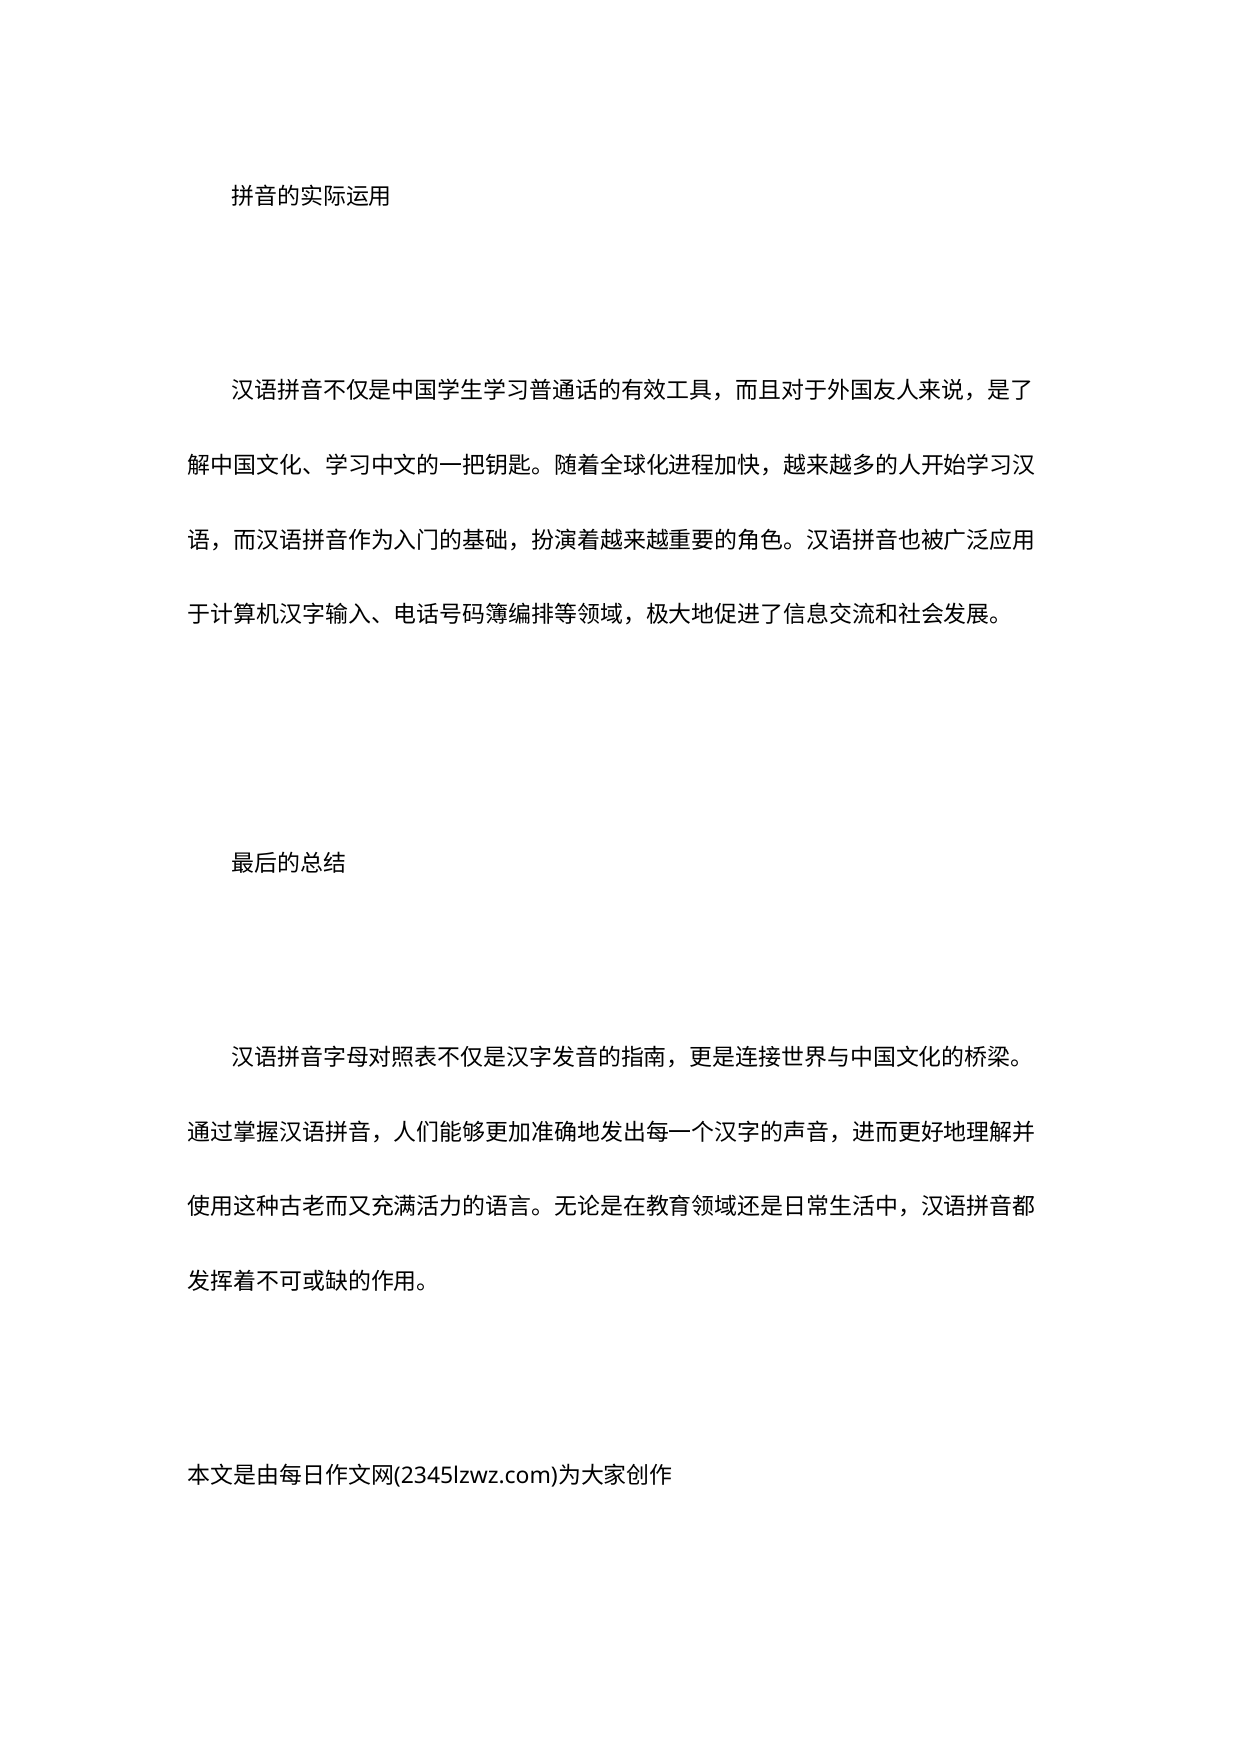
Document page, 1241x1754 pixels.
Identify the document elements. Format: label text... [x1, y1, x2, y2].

text 拼音的实际运用 [187, 162, 1053, 227]
text 汉语拼音字母对照表不仅是汉字发音的指南，更是连接世界与中国文化的桥梁。通过掌握汉语拼音，人们能够更加准确地发出每一个汉字的声音，进而更好地理解并使用这种古老而又充满活力的语言。无论是在教育领域还是日常生活中，汉语拼音都发挥着不可或缺的作用。 [187, 1023, 1053, 1312]
text 最后的总结 [187, 828, 1053, 893]
text 本文是由每日作文网(2345lzwz.com)为大家创作 [187, 1441, 1053, 1506]
text 汉语拼音不仅是中国学生学习普通话的有效工具，而且对于外国友人来说，是了解中国文化、学习中文的一把钥匙。随着全球化进程加快，越来越多的人开始学习汉语，而汉语拼音作为入门的基础，扮演着越来越重要的角色。汉语拼音也被广泛应用于计算机汉字输入、电话号码簿编排等领域，极大地促进了信息交流和社会发展。 [187, 356, 1053, 645]
